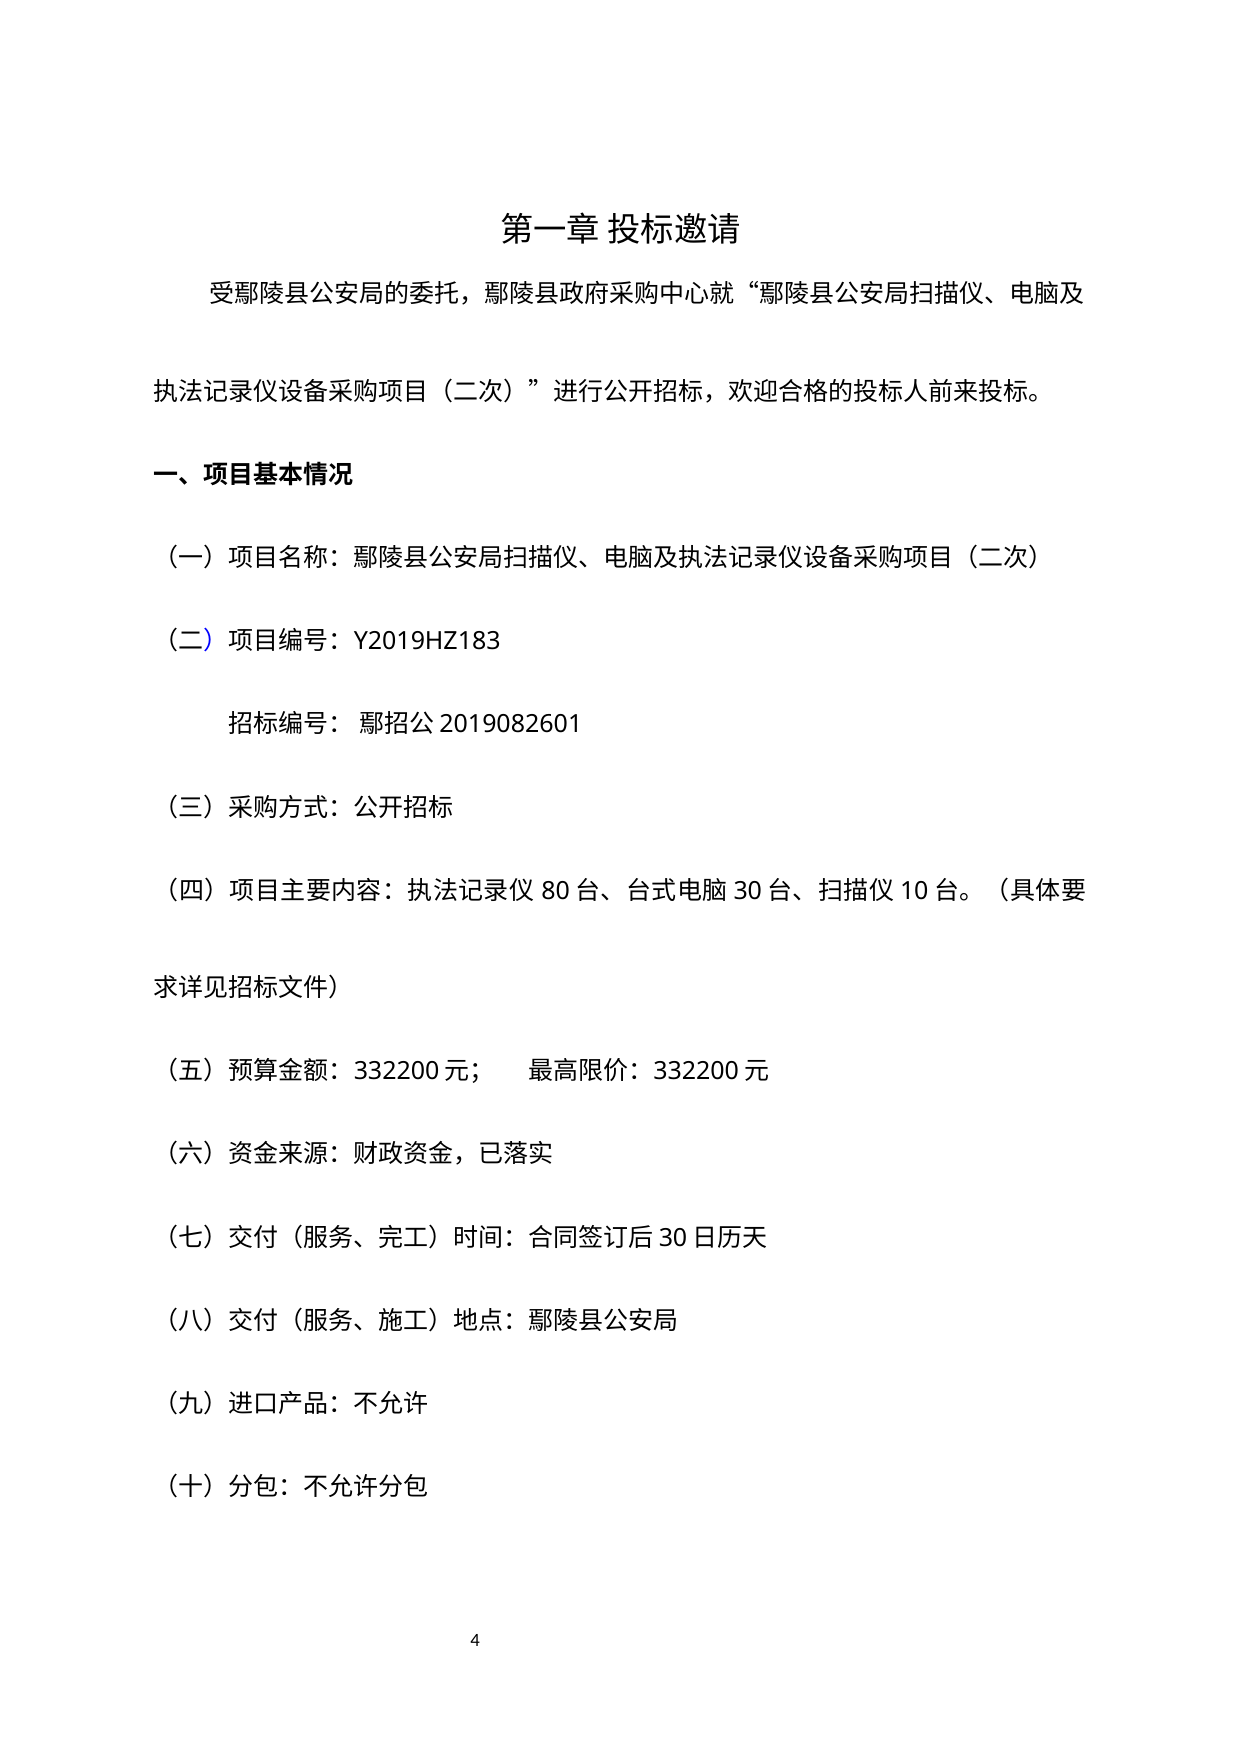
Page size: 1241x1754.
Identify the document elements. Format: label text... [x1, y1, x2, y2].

text 受鄢陵县公安局的委托，鄢陵县政府采购中心就“鄢陵县公安局扫描仪、电脑及执法记录仪设备采购项目（二次）”进行公开招标，欢迎合格的投标人前来投标。 [153, 259, 1087, 422]
text （四）项目主要内容：执法记录仪80台、台式电脑30台、扫描仪10台。（具体要求详见招标文件） [153, 856, 1087, 1018]
text （三）采购方式：公开招标 [153, 773, 1087, 838]
text （一）项目名称：鄢陵县公安局扫描仪、电脑及执法记录仪设备采购项目（二次） [153, 523, 1087, 588]
text （二）项目编号：Y2019HZ183 [153, 606, 1087, 671]
text （八）交付（服务、施工）地点：鄢陵县公安局 [153, 1286, 1087, 1351]
text （五）预算金额：332200元； 最高限价：332200元 [153, 1036, 1087, 1101]
text （六）资金来源：财政资金，已落实 [153, 1119, 1087, 1184]
text 第一章 投标邀请 [153, 194, 1087, 259]
text 招标编号： 鄢招公2019082601 [153, 689, 1087, 754]
text （九）进口产品：不允许 [153, 1369, 1087, 1434]
text （十）分包：不允许分包 [153, 1452, 1087, 1517]
text （七）交付（服务、完工）时间：合同签订后30日历天 [153, 1203, 1087, 1268]
text 一、项目基本情况 [153, 440, 1087, 505]
